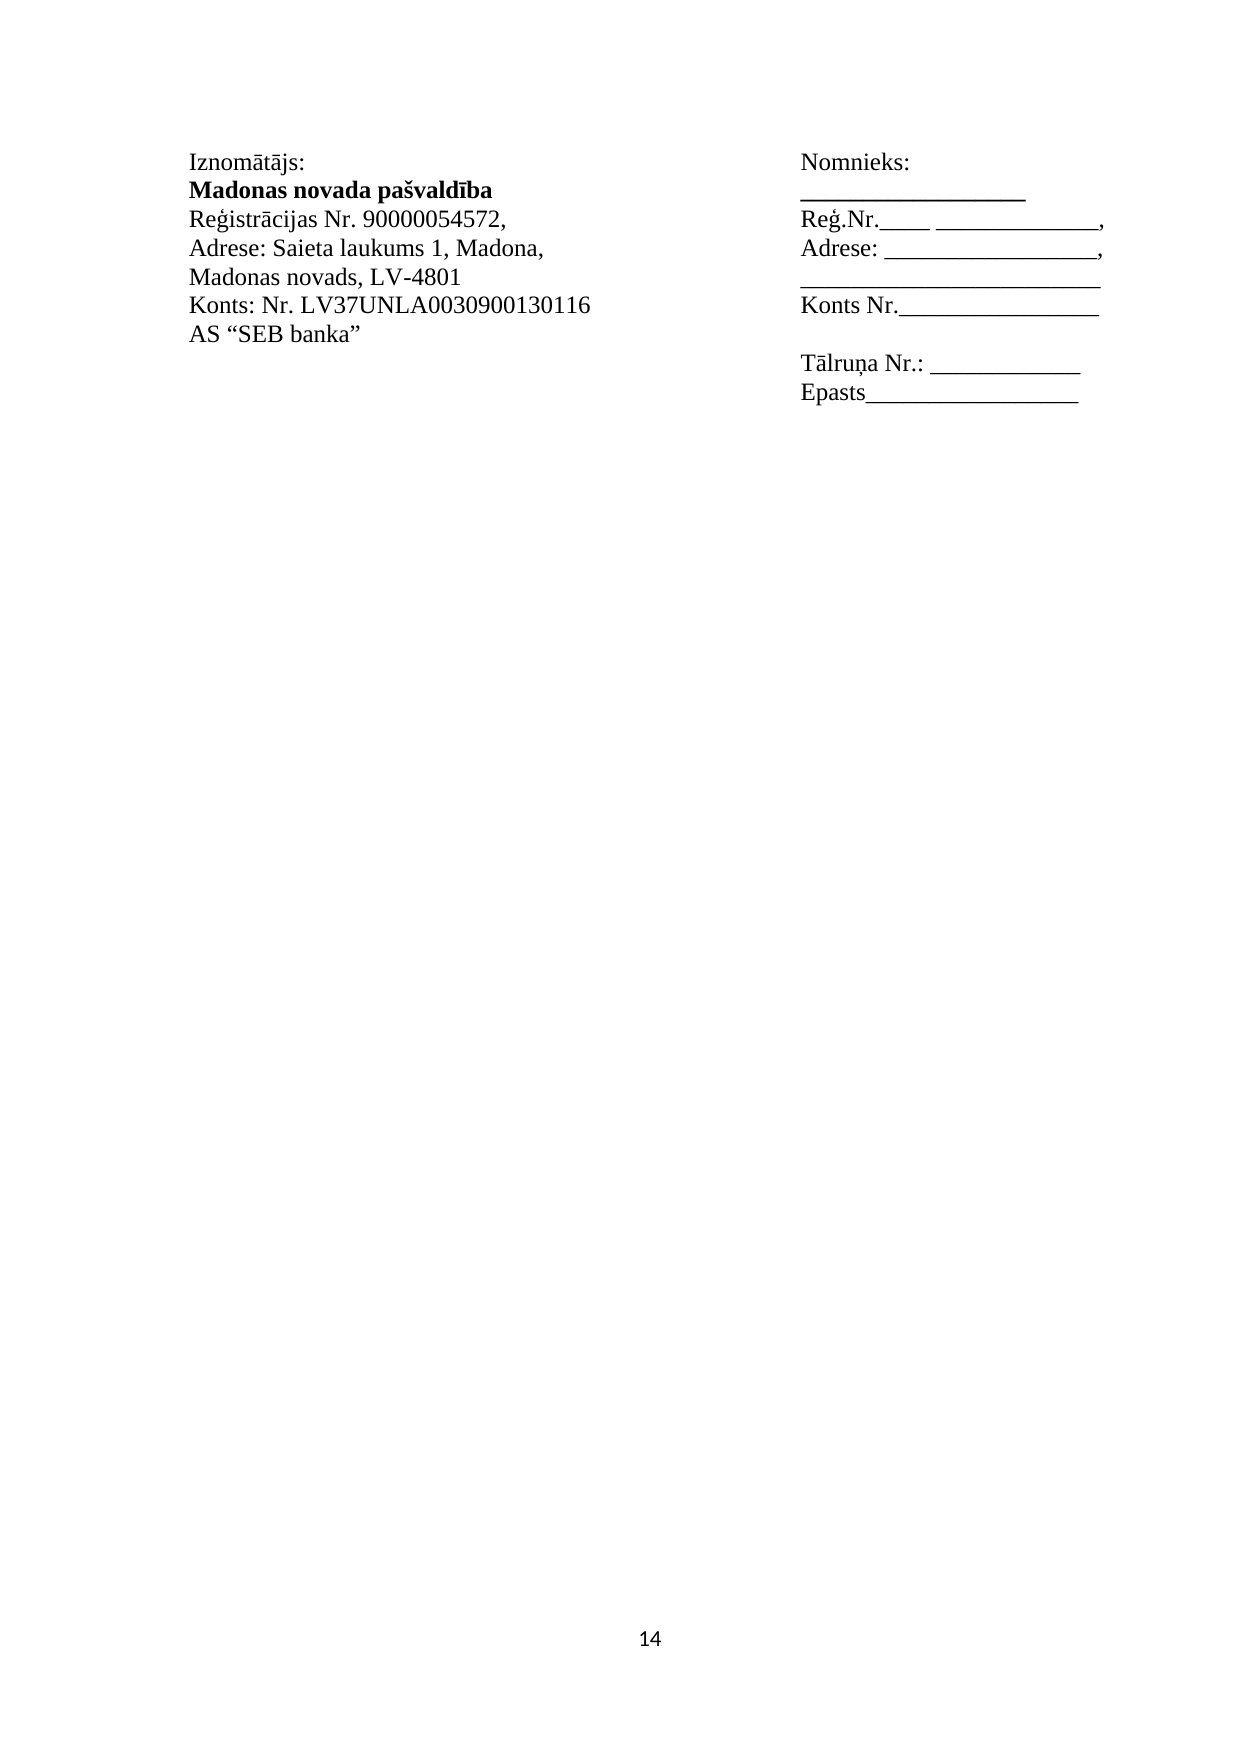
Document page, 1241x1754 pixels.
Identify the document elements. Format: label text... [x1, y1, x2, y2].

table_header Iznomātājs: Madonas novada pašvaldība Reģistrācijas Nr. 90000054572, Adrese: Saieta laukums 1, Madona, Madonas novads, LV-4801 Konts: Nr. LV37UNLA0030900130116 AS “SEB banka” [177, 118, 705, 492]
table_header Nomnieks: __________________ Reģ.Nr.____ _____________, Adrese: _________________, ________________________ Konts Nr.________________ Tālruņa Nr.: ____________ Epasts_________________ [705, 118, 1209, 492]
